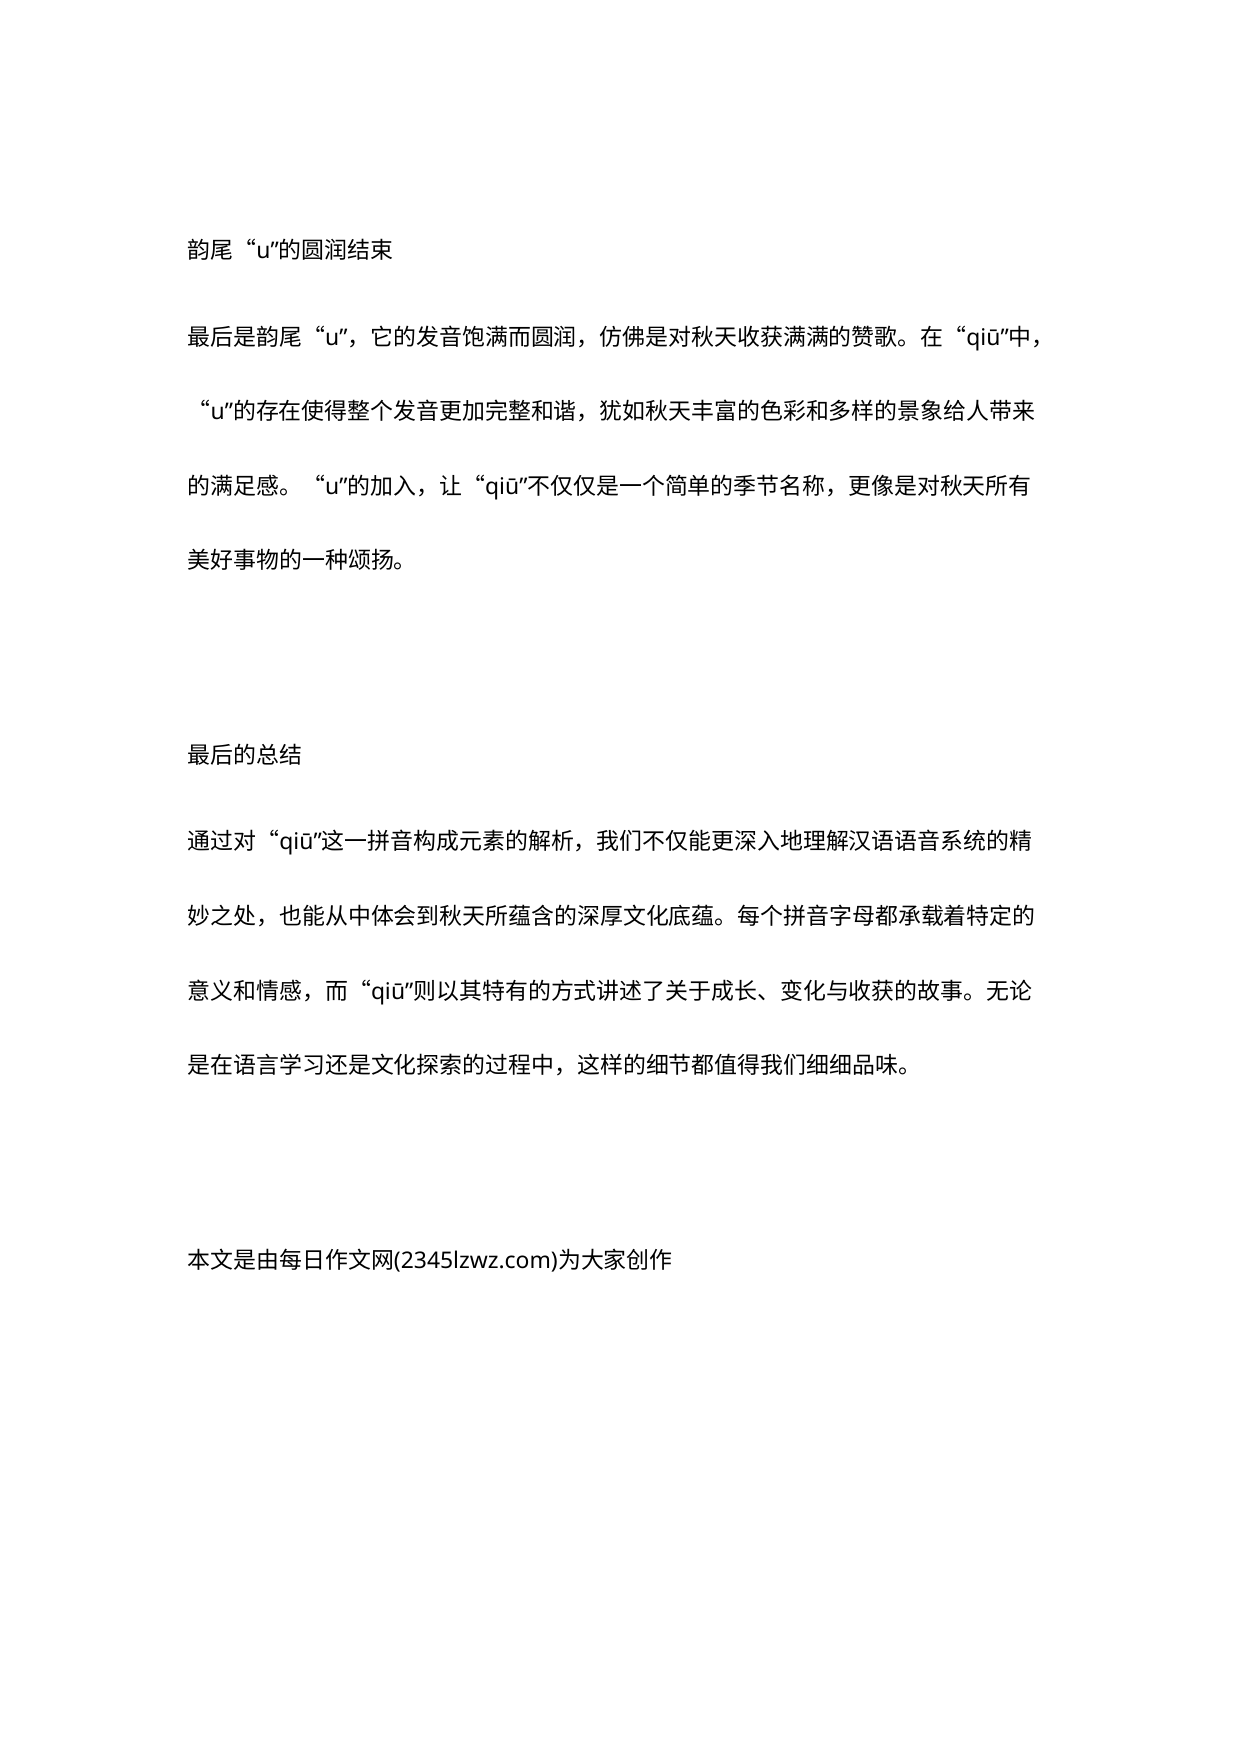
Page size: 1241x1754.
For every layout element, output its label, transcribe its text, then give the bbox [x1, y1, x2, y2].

text 韵尾“u”的圆润结束 [187, 216, 1053, 281]
text 本文是由每日作文网(2345lzwz.com)为大家创作 [187, 1226, 1053, 1291]
text 通过对“qiū”这一拼音构成元素的解析，我们不仅能更深入地理解汉语语音系统的精妙之处，也能从中体会到秋天所蕴含的深厚文化底蕴。每个拼音字母都承载着特定的意义和情感，而“qiū”则以其特有的方式讲述了关于成长、变化与收获的故事。无论是在语言学习还是文化探索的过程中，这样的细节都值得我们细细品味。 [187, 807, 1053, 1096]
text 最后是韵尾“u”，它的发音饱满而圆润，仿佛是对秋天收获满满的赞歌。在“qiū”中，“u”的存在使得整个发音更加完整和谐，犹如秋天丰富的色彩和多样的景象给人带来的满足感。“u”的加入，让“qiū”不仅仅是一个简单的季节名称，更像是对秋天所有美好事物的一种颂扬。 [187, 302, 1053, 592]
text 最后的总结 [187, 721, 1053, 786]
